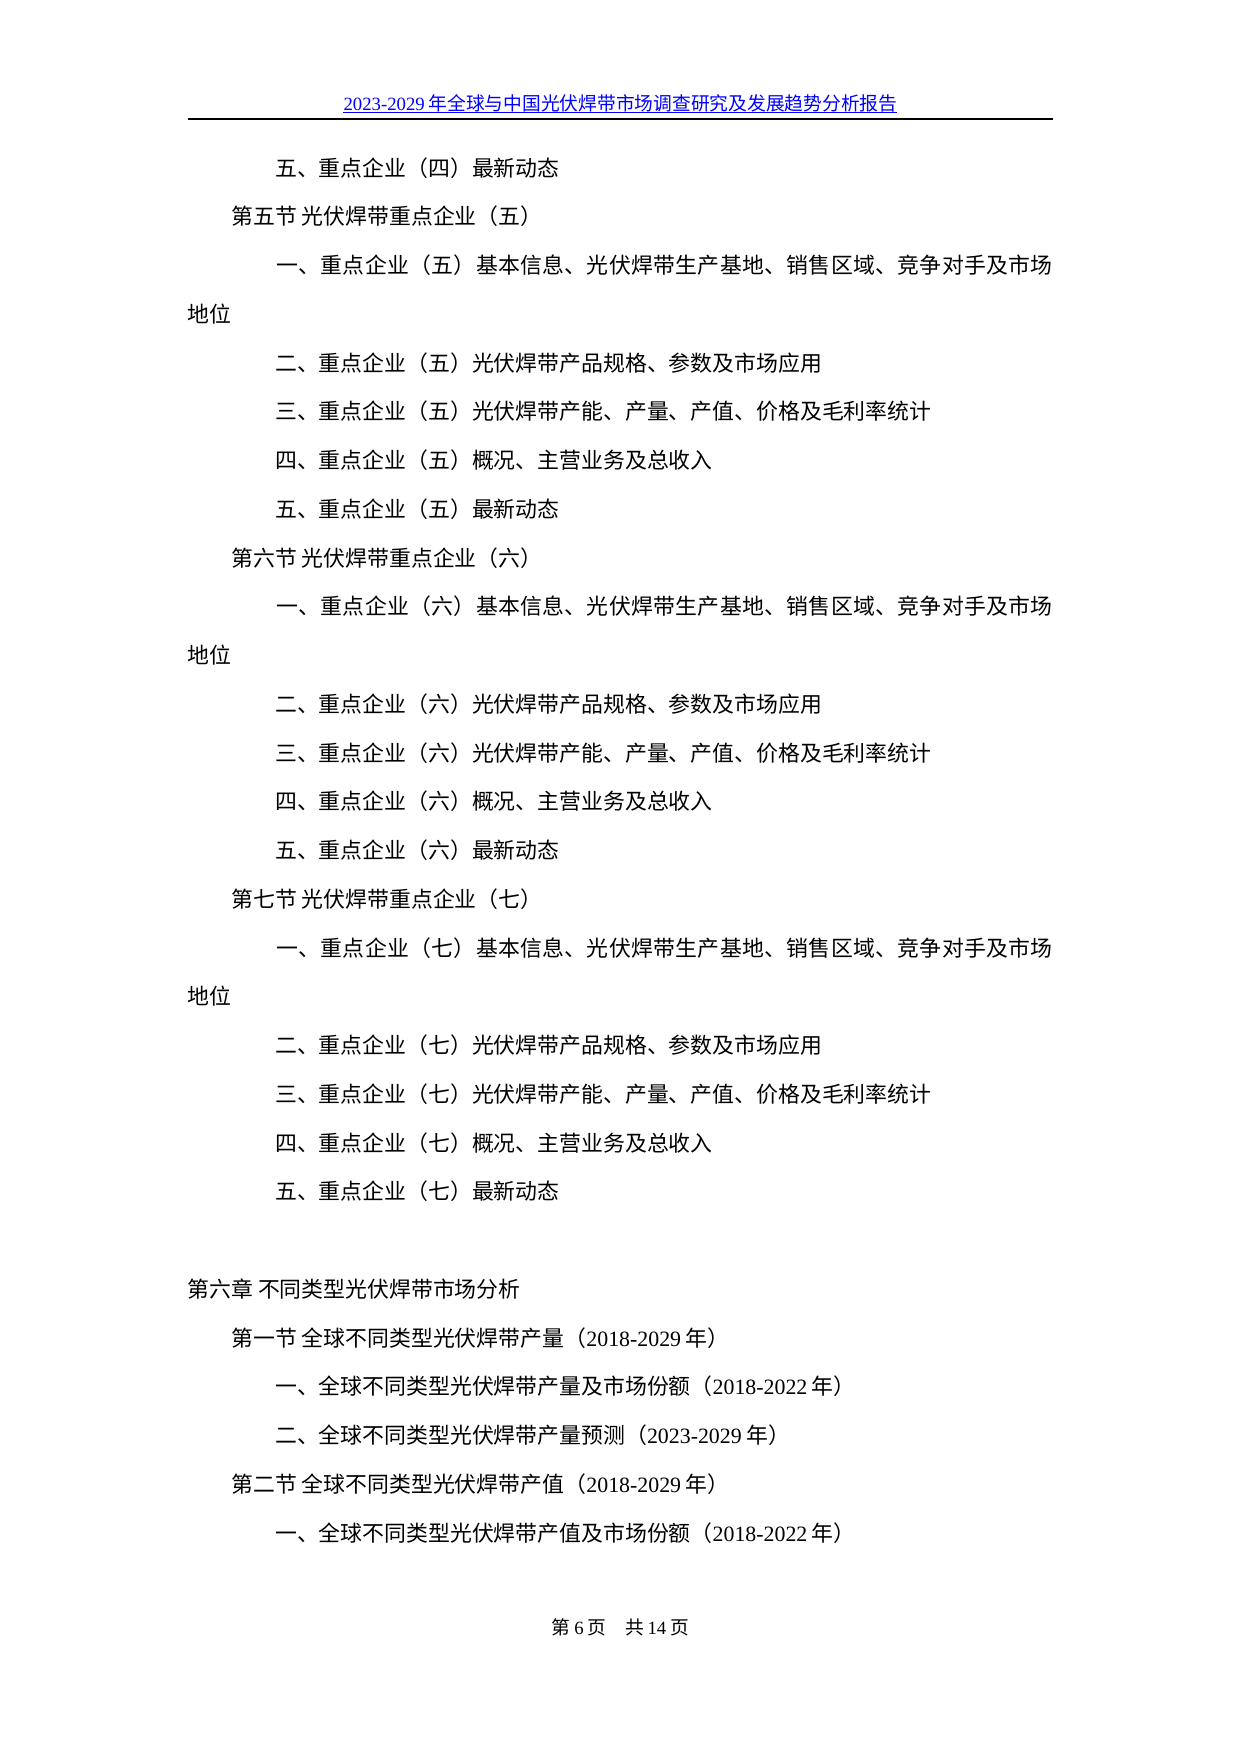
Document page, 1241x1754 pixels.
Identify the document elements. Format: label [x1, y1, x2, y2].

text [187, 150, 1053, 1548]
